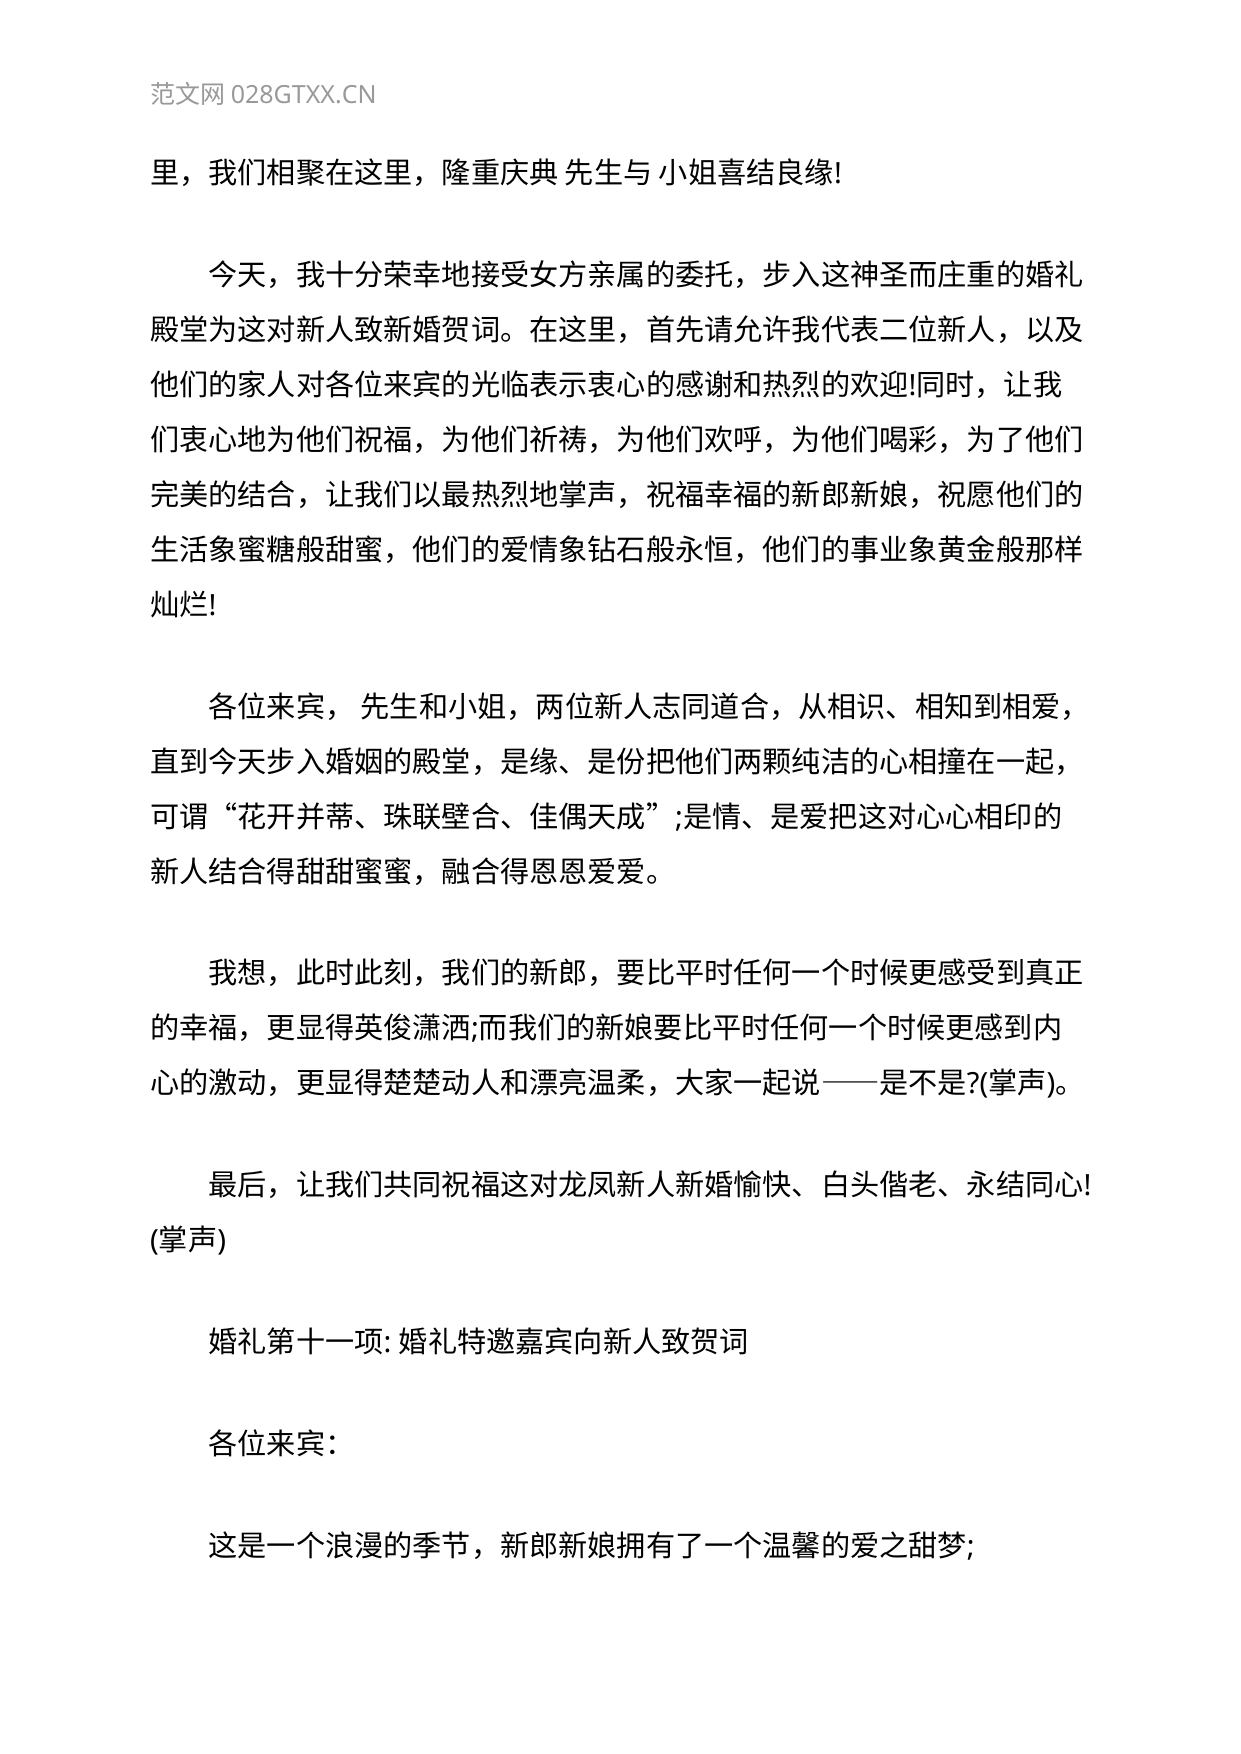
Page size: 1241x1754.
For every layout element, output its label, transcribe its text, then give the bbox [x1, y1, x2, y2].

text 各位来宾： [150, 1421, 1090, 1463]
text 最后，让我们共同祝福这对龙凤新人新婚愉快、白头偕老、永结同心!(掌声) [150, 1162, 1090, 1259]
text 我想，此时此刻，我们的新郎，要比平时任何一个时候更感受到真正的幸福，更显得英俊潇洒;而我们的新娘要比平时任何一个时候更感到内心的激动，更显得楚楚动人和漂亮温柔，大家一起说——是不是?(掌声)。 [150, 950, 1090, 1102]
text 今天，我十分荣幸地接受女方亲属的委托，步入这神圣而庄重的婚礼殿堂为这对新人致新婚贺词。在这里，首先请允许我代表二位新人，以及他们的家人对各位来宾的光临表示衷心的感谢和热烈的欢迎!同时，让我们衷心地为他们祝福，为他们祈祷，为他们欢呼，为他们喝彩，为了他们完美的结合，让我们以最热烈地掌声，祝福幸福的新郎新娘，祝愿他们的生活象蜜糖般甜蜜，他们的爱情象钻石般永恒，他们的事业象黄金般那样灿烂! [150, 252, 1090, 624]
text 各位来宾， 先生和小姐，两位新人志同道合，从相识、相知到相爱，直到今天步入婚姻的殿堂，是缘、是份把他们两颗纯洁的心相撞在一起，可谓“花开并蒂、珠联壁合、佳偶天成”;是情、是爱把这对心心相印的新人结合得甜甜蜜蜜，融合得恩恩爱爱。 [150, 683, 1090, 891]
text 婚礼第十一项: 婚礼特邀嘉宾向新人致贺词 [150, 1319, 1090, 1361]
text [150, 150, 1090, 192]
text 这是一个浪漫的季节，新郎新娘拥有了一个温馨的爱之甜梦; [150, 1523, 1090, 1565]
